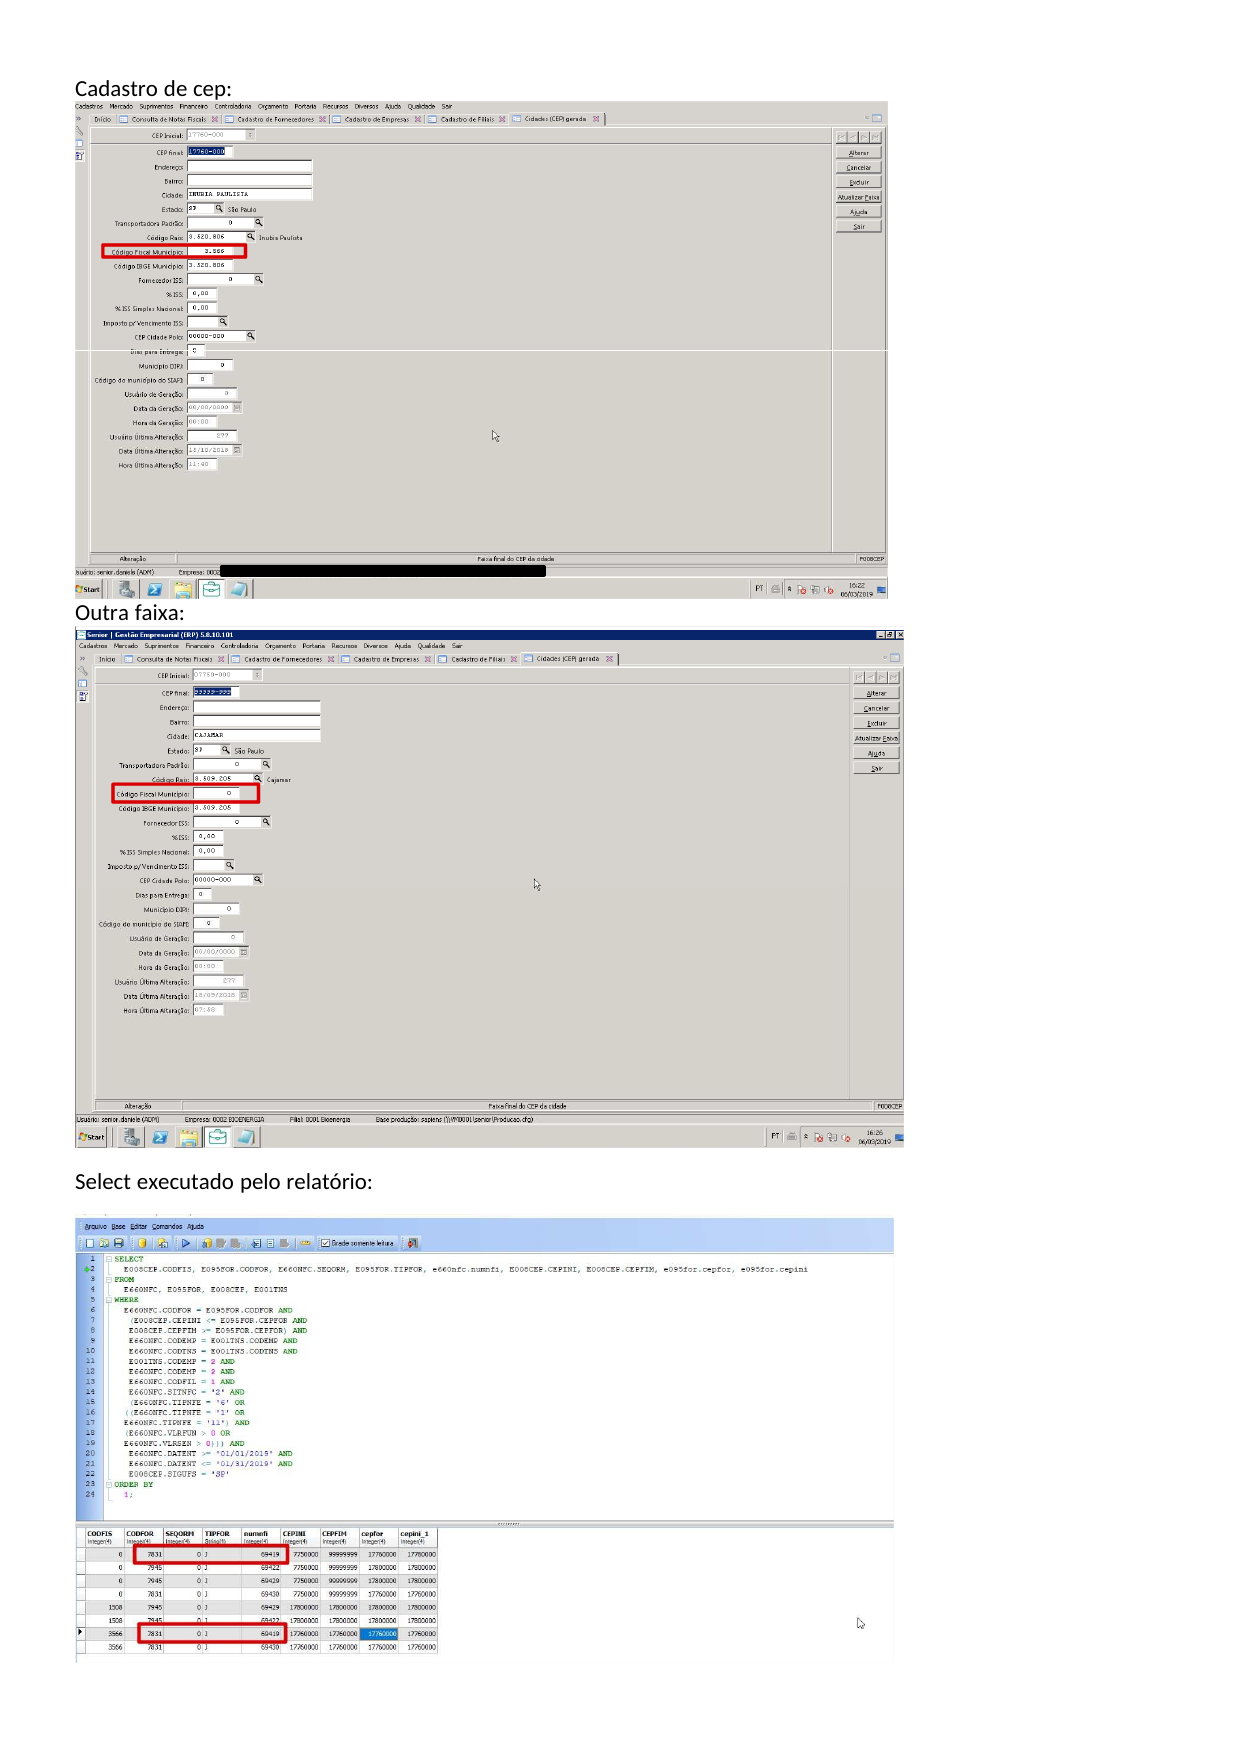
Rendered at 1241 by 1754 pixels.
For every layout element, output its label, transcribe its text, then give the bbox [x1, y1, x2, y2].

picture [75, 102, 888, 598]
text Outra faixa: [75, 598, 1065, 626]
picture [75, 626, 904, 1148]
text Select executado pelo relatório: [75, 1167, 1065, 1195]
text Cadastro de cep: [75, 74, 1065, 102]
picture [75, 1214, 894, 1663]
